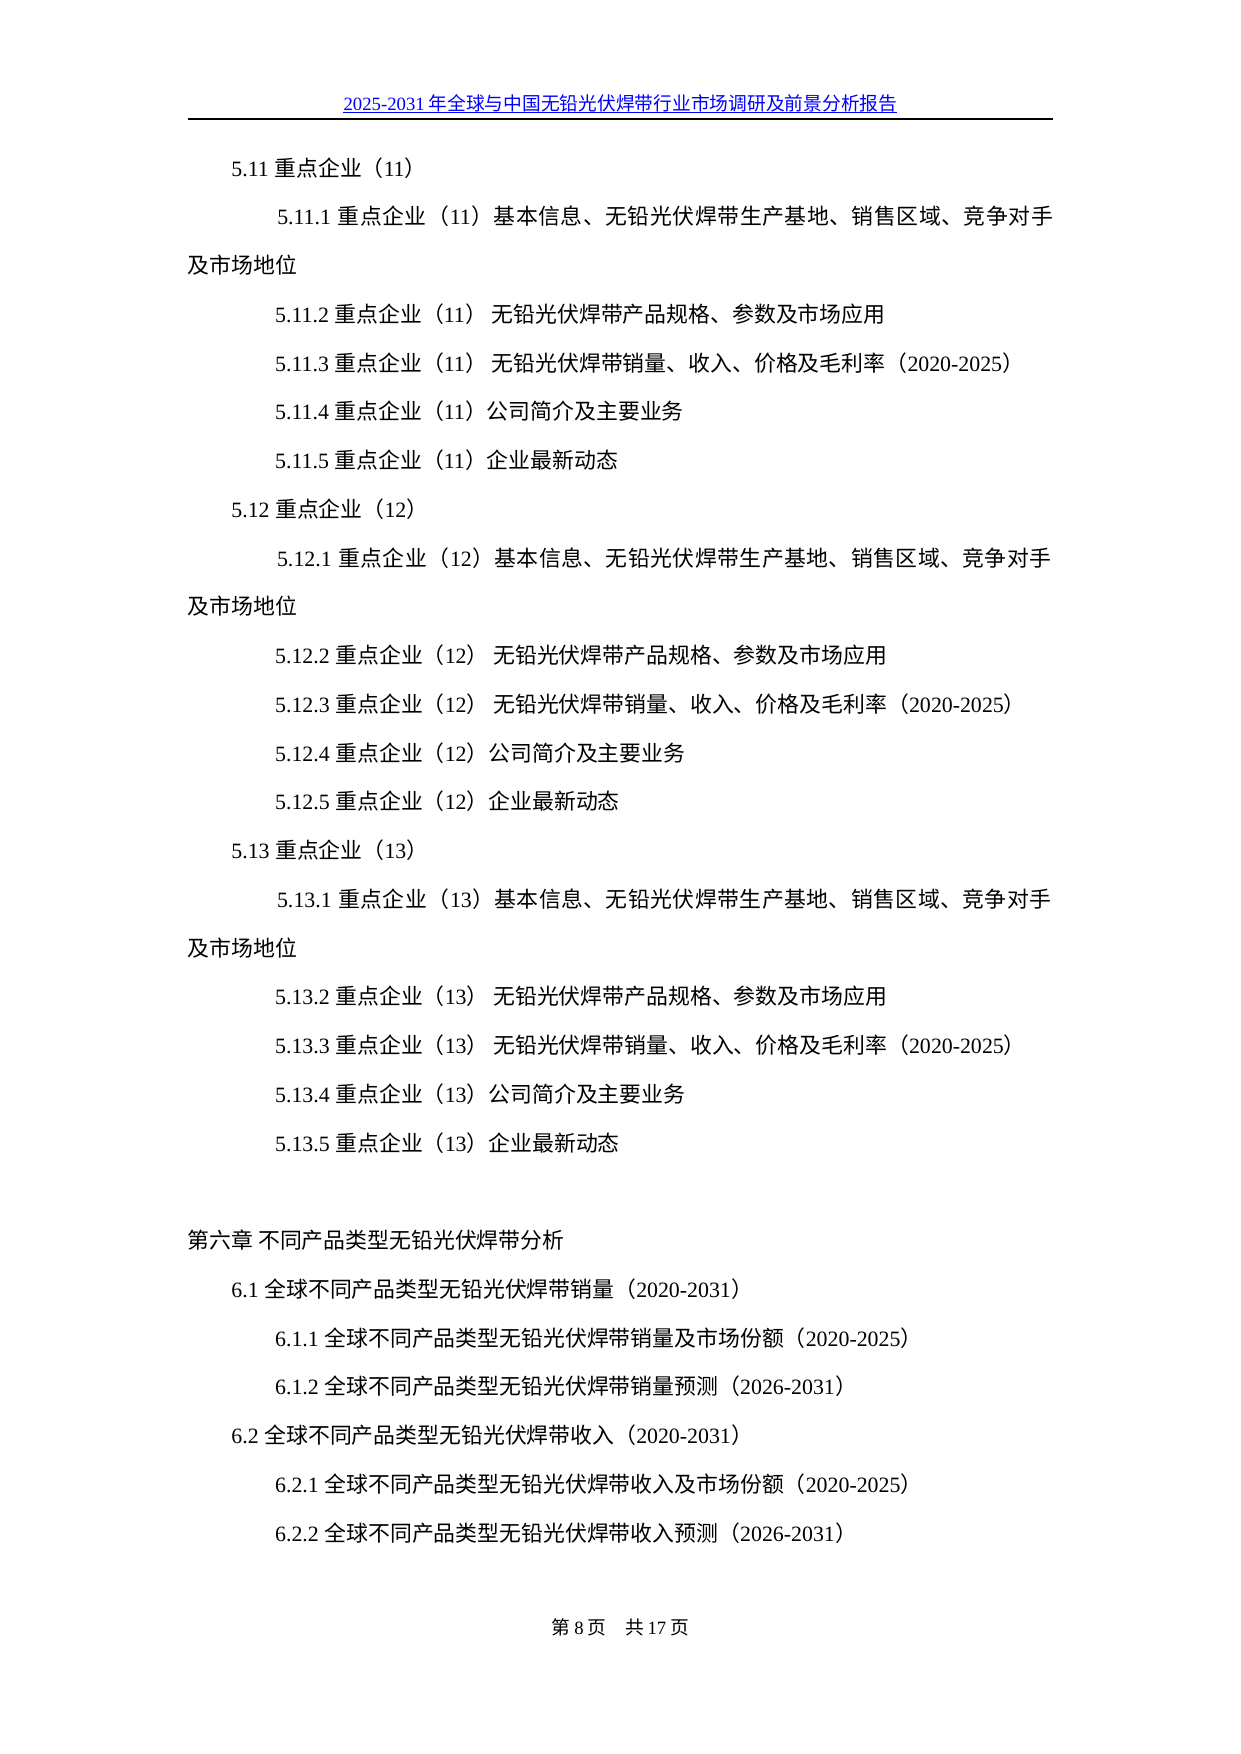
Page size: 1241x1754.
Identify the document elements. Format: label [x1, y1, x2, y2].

text [187, 150, 1053, 1548]
